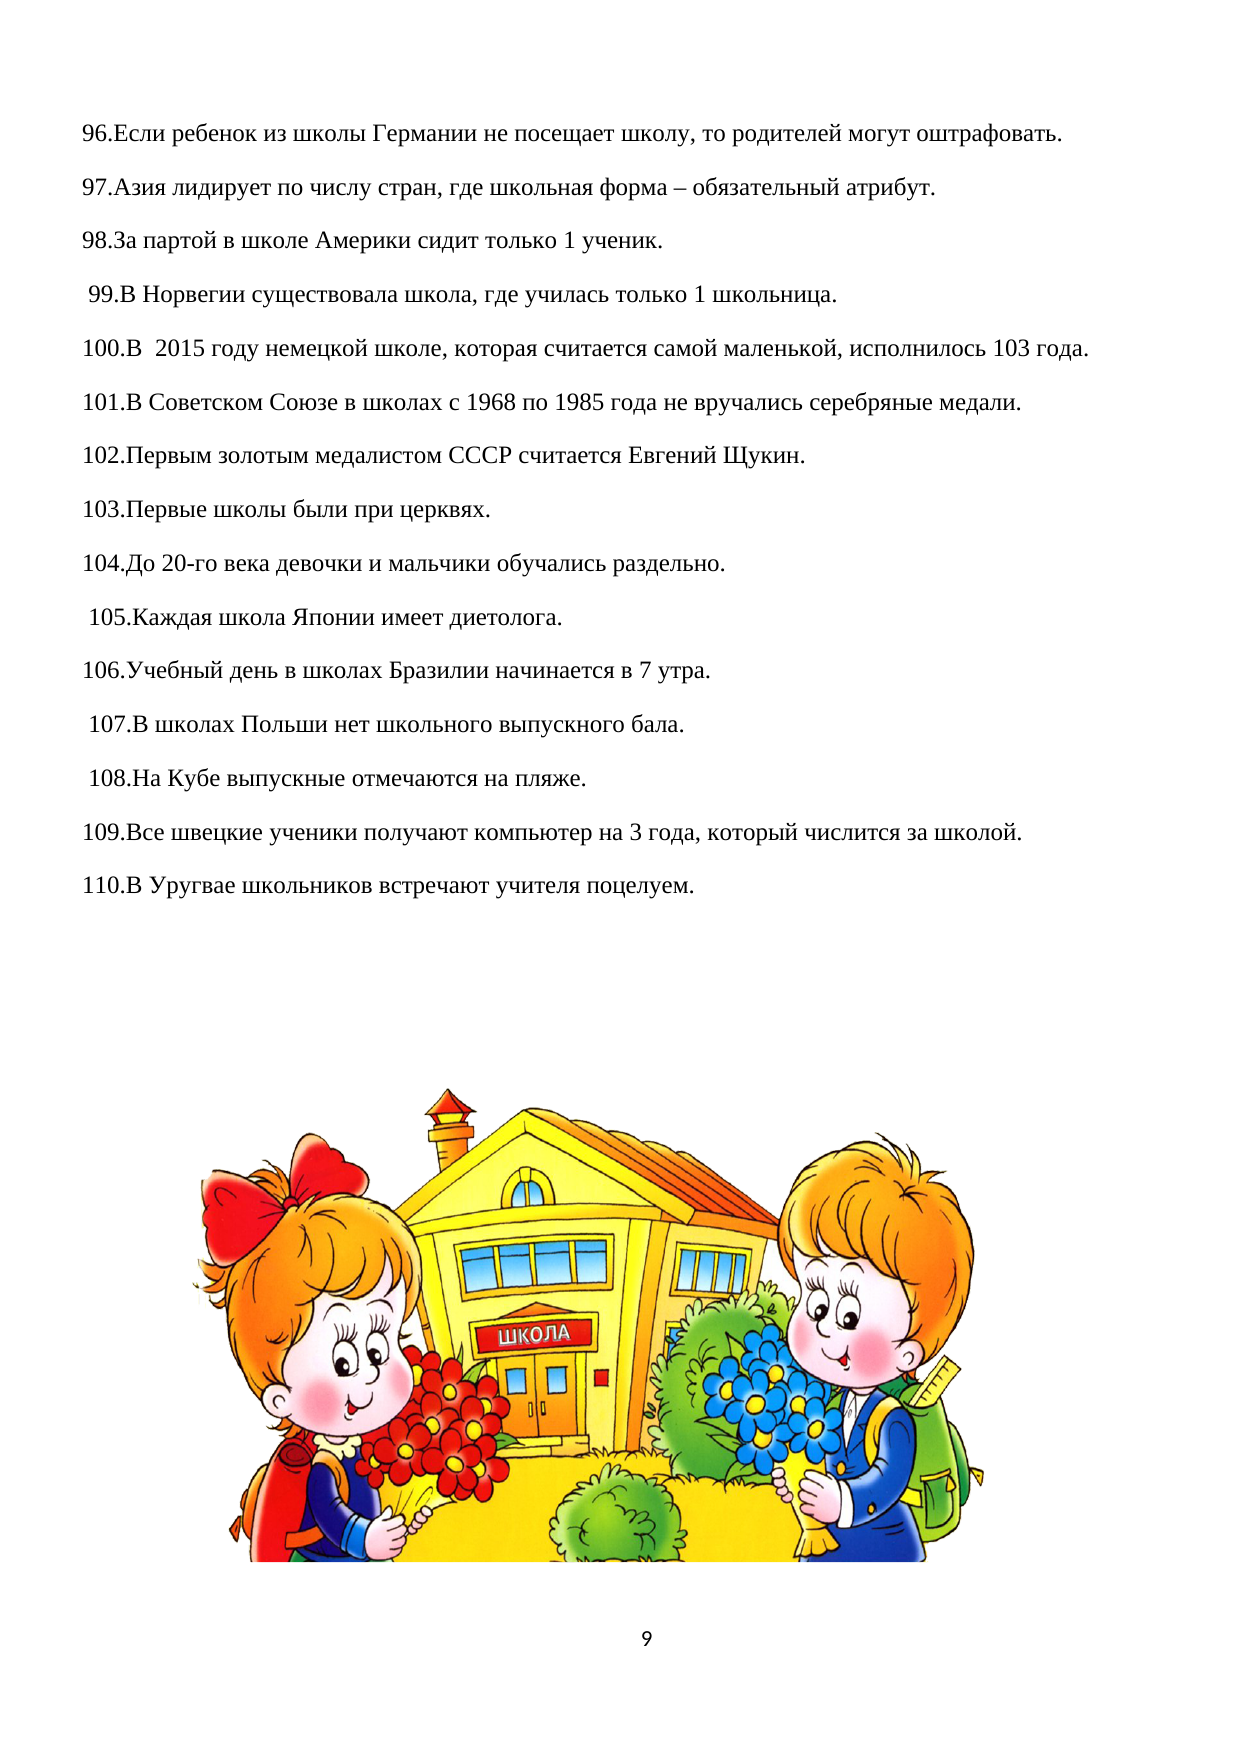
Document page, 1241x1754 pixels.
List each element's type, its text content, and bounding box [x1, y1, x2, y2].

text 98.За партой в школе Америки сидит только 1 ученик. [44, 226, 1152, 254]
text 99.В Норвегии существовала школа, где училась только 1 школьница. [44, 279, 1152, 308]
text 108.На Кубе выпускные отмечаются на пляже. [44, 763, 1152, 792]
text 104.До 20-го века девочки и мальчики обучались раздельно. [44, 548, 1152, 577]
text 103.Первые школы были при церквях. [44, 494, 1152, 523]
text 107.В школах Польши нет школьного выпускного бала. [44, 709, 1152, 738]
text 102.Первым золотым медалистом СССР считается Евгений Щукин. [44, 441, 1152, 469]
picture [189, 1086, 993, 1562]
text 97.Азия лидирует по числу стран, где школьная форма – обязательный атрибут. [44, 172, 1152, 201]
text 105.Каждая школа Японии имеет диетолога. [44, 602, 1152, 631]
text 110.В Уругвае школьников встречают учителя поцелуем. [44, 871, 1152, 995]
text 106.Учебный день в школах Бразилии начинается в 7 утра. [44, 656, 1152, 684]
text 96.Если ребенок из школы Германии не посещает школу, то родителей могут оштрафовать. [44, 118, 1152, 147]
text 100.В 2015 году немецкой школе, которая считается самой маленькой, исполнилось 103 года. [44, 333, 1152, 362]
text 109.Все швецкие ученики получают компьютер на 3 года, который числится за школой. [44, 817, 1152, 846]
text 101.В Советском Союзе в школах с 1968 по 1985 года не вручались серебряные медали. [44, 387, 1152, 416]
